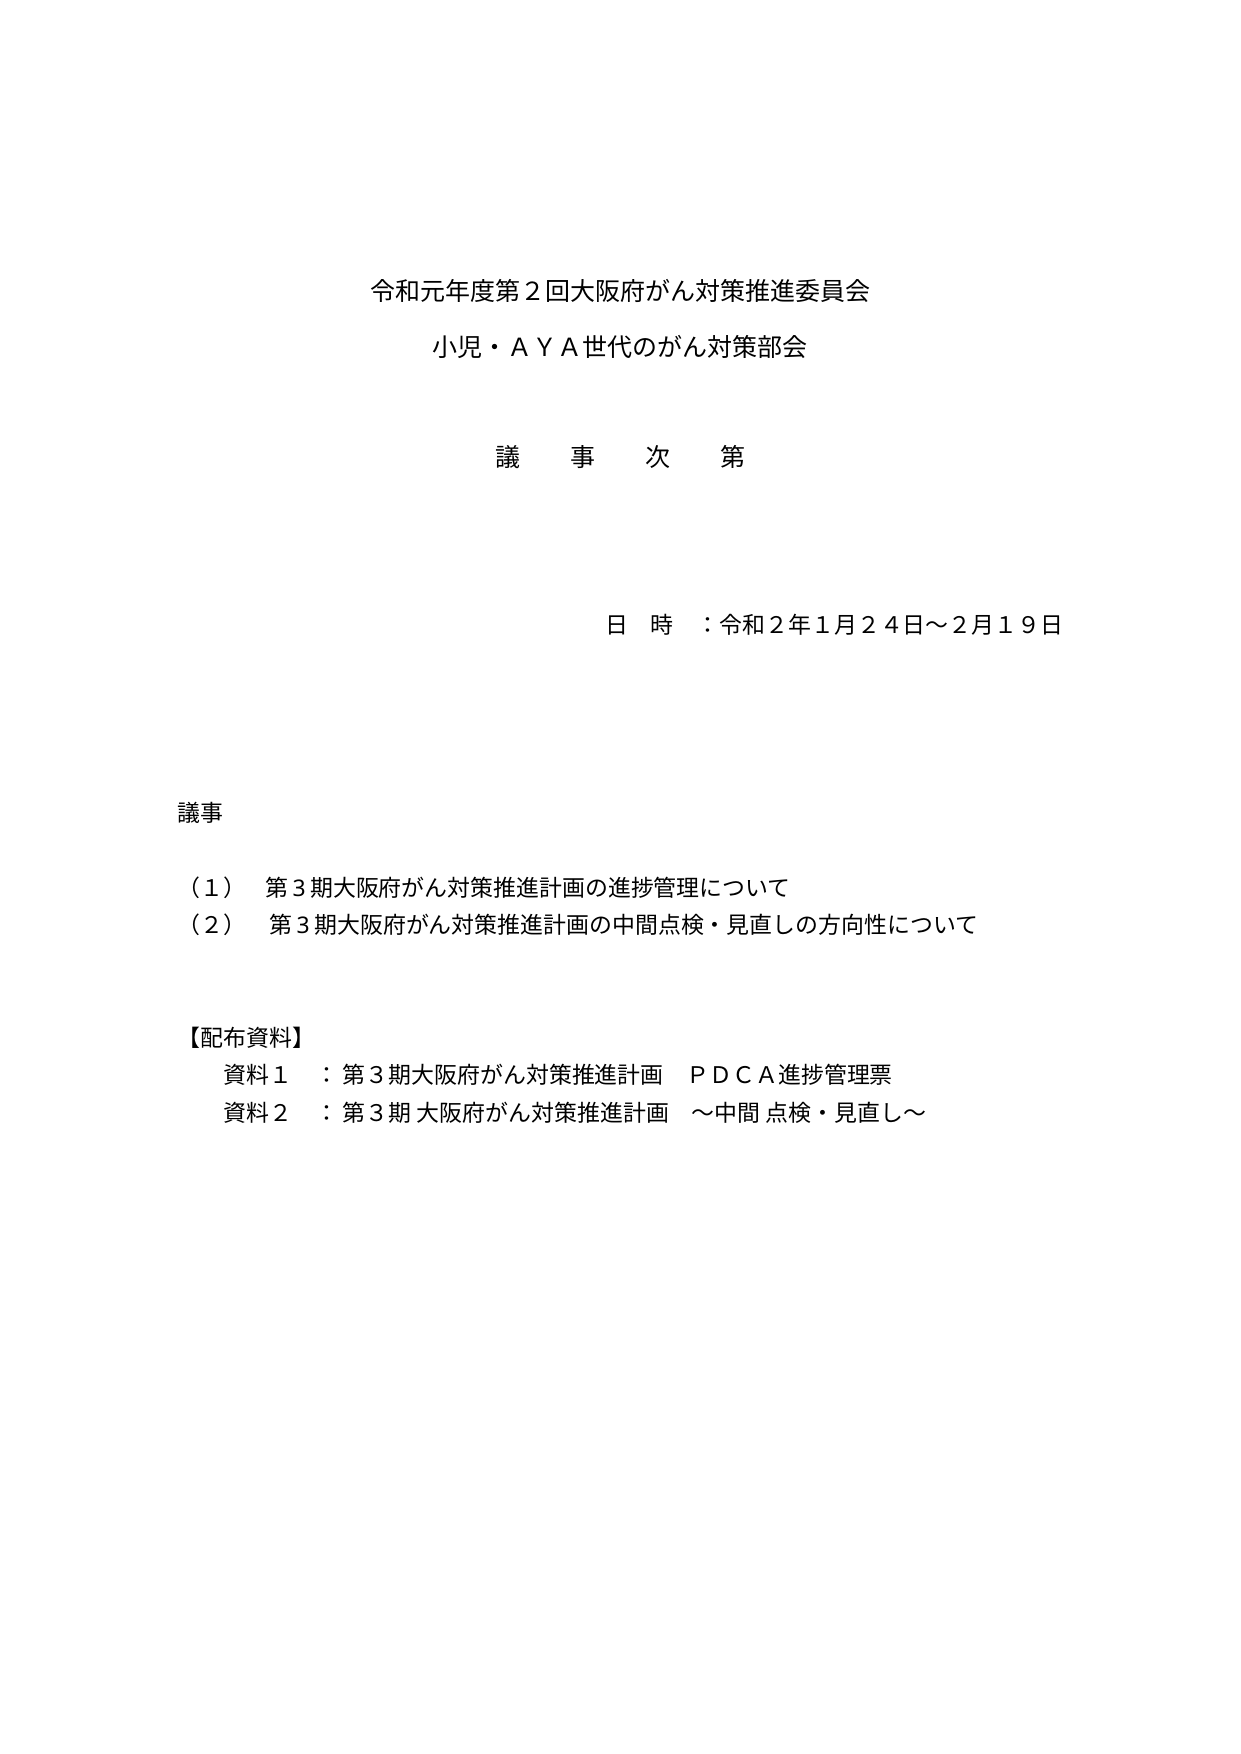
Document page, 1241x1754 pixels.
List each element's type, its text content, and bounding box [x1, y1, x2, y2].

text 日 時 ：令和２年１月２４日～２月１９日 [177, 605, 1063, 643]
text 議 事 次 第 [177, 437, 1063, 474]
text 【配布資料】 [177, 1018, 1096, 1055]
text 資料２ ： 第３期 大阪府がん対策推進計画 ～中間 点検・見直し～ [177, 1093, 1063, 1130]
text 小児・ＡＹＡ世代のがん対策部会 [177, 327, 1063, 364]
text 議事 [177, 793, 1063, 830]
text 令和元年度第２回大阪府がん対策推進委員会 [177, 271, 1063, 309]
text （２） 第3期大阪府がん対策推進計画の中間点検・見直しの方向性について [177, 905, 1063, 943]
text （１） 第3期大阪府がん対策推進計画の進捗管理について [177, 868, 1063, 905]
text 資料１ ： 第３期大阪府がん対策推進計画 ＰＤＣＡ進捗管理票 [177, 1055, 1063, 1093]
